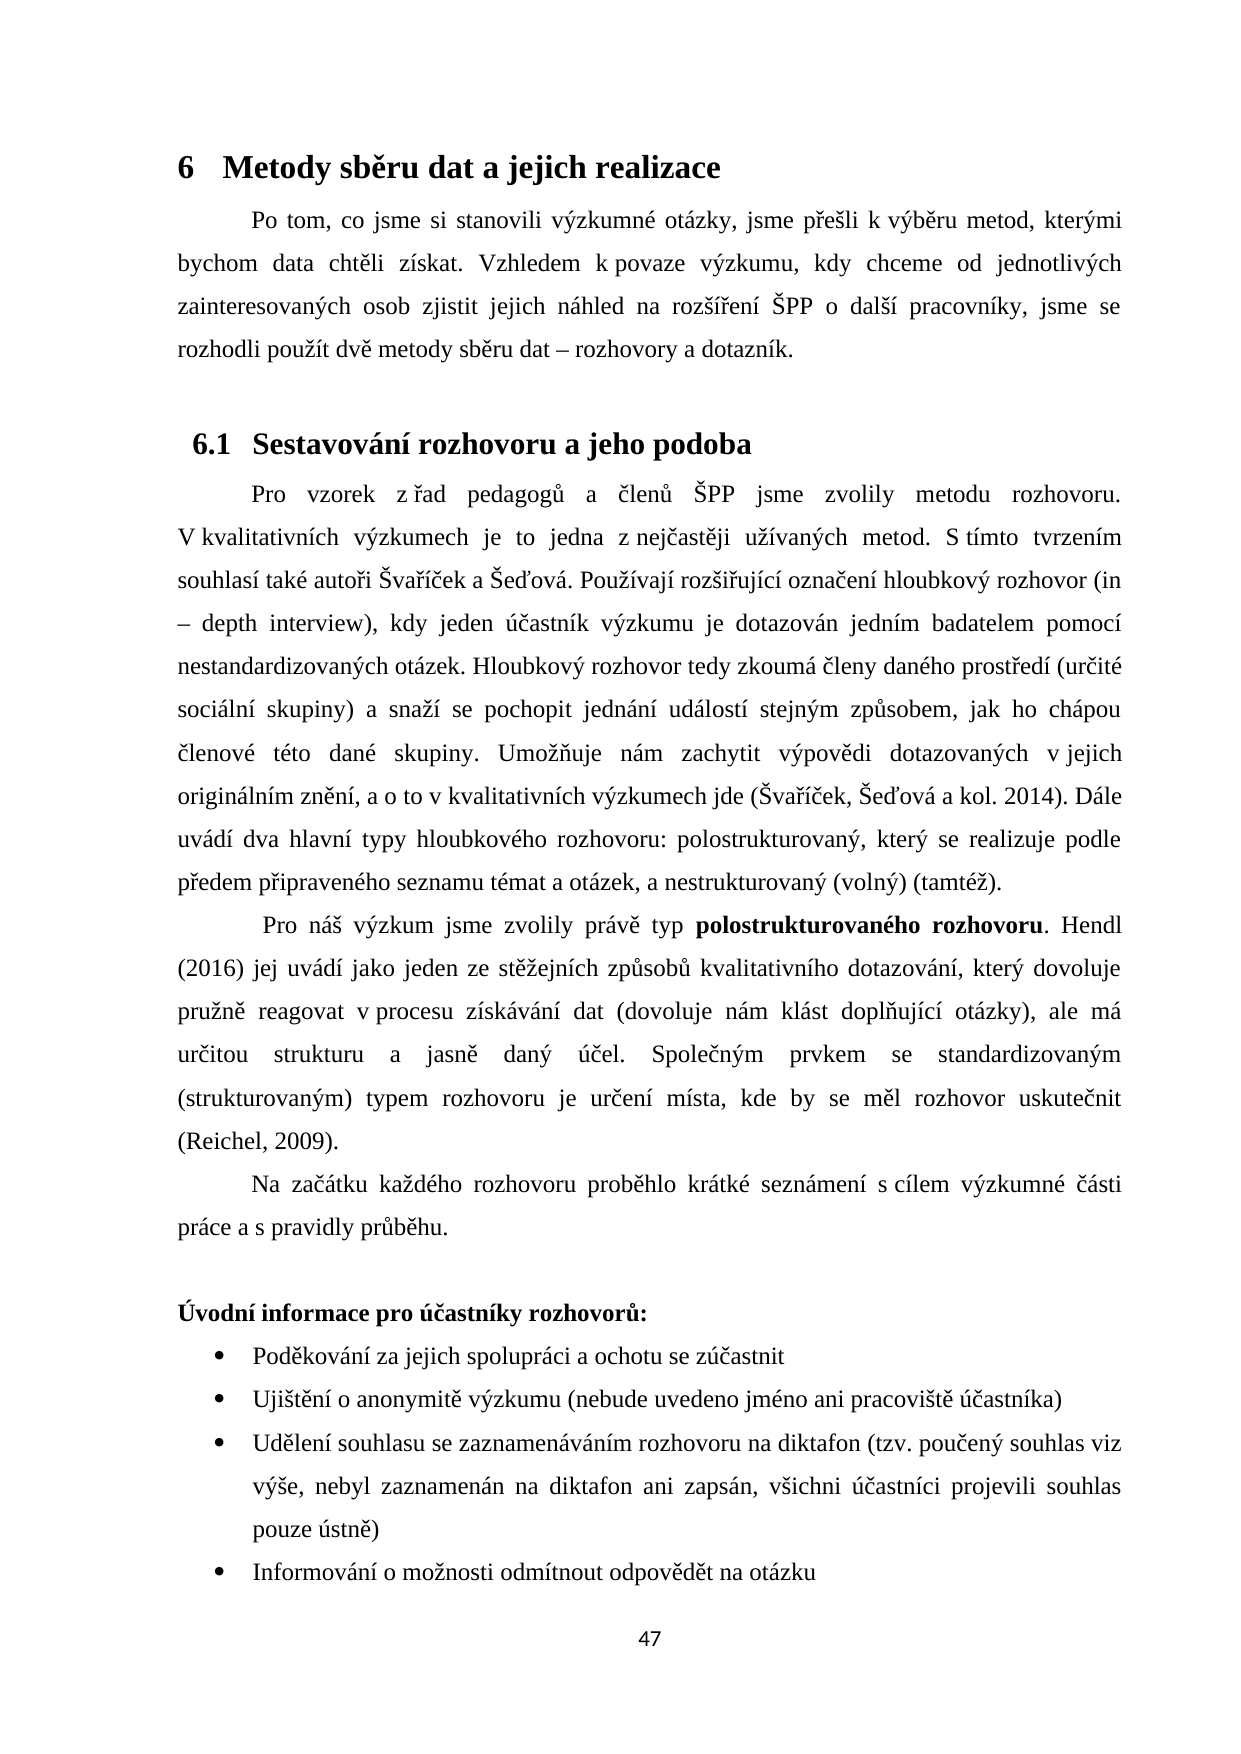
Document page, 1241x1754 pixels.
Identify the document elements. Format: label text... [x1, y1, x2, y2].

text Úvodní informace pro účastníky rozhovorů: [177, 1298, 1122, 1327]
list Udělení souhlasu se zaznamenáváním rozhovoru na diktafon (tzv. poučený souhlas viz výše, nebyl zaznamenán na diktafon ani zapsán, všichni účastníci projevili souhlas pouze ústně) [215, 1428, 1122, 1543]
subtitle Sestavování rozhovoru a jeho podoba [192, 425, 1122, 461]
list Informování o možnosti odmítnout odpovědět na otázku [215, 1557, 1122, 1586]
text Pro vzorek z řad pedagogů a členů ŠPP jsme zvolily metodu rozhovoru. V kvalitativních výzkumech je to jedna z nejčastěji užívaných metod. S tímto tvrzením souhlasí také autoři Švaříček a Šeďová. Používají rozšiřující označení hloubkový rozhovor (in – depth interview), kdy jeden účastník výzkumu je dotazován jedním badatelem pomocí nestandardizovaných otázek. Hloubkový rozhovor tedy zkoumá členy daného prostředí (určité sociální skupiny) a snaží se pochopit jednání událostí stejným způsobem, jak ho chápou členové této dané skupiny. Umožňuje nám zachytit výpovědi dotazovaných v jejich originálním znění, a o to v kvalitativních výzkumech jde (Švaříček, Šeďová a kol. 2014). Dále uvádí dva hlavní typy hloubkového rozhovoru: polostrukturovaný, který se realizuje podle předem připraveného seznamu témat a otázek, a nestrukturovaný (volný) (tamtéž). [177, 479, 1122, 896]
text Po tom, co jsme si stanovili výzkumné otázky, jsme přešli k výběru metod, kterými bychom data chtěli získat. Vzhledem k povaze výzkumu, kdy chceme od jednotlivých zainteresovaných osob zjistit jejich náhled na rozšíření ŠPP o další pracovníky, jsme se rozhodli použít dvě metody sběru dat – rozhovory a dotazník. [177, 205, 1122, 363]
list Ujištění o anonymitě výzkumu (nebude uvedeno jméno ani pracoviště účastníka) [215, 1384, 1122, 1413]
subtitle Metody sběru dat a jejich realizace [177, 148, 1122, 186]
list Poděkování za jejich spolupráci a ochotu se zúčastnit [215, 1341, 1122, 1370]
text Pro náš výzkum jsme zvolily právě typ polostrukturovaného rozhovoru. Hendl (2016) jej uvádí jako jeden ze stěžejních způsobů kvalitativního dotazování, který dovoluje pružně reagovat v procesu získávání dat (dovoluje nám klást doplňující otázky), ale má určitou strukturu a jasně daný účel. Společným prvkem se standardizovaným (strukturovaným) typem rozhovoru je určení místa, kde by se měl rozhovor uskutečnit (Reichel, 2009). [177, 910, 1122, 1154]
text Na začátku každého rozhovoru proběhlo krátké seznámení s cílem výzkumné části práce a s pravidly průběhu. [177, 1169, 1122, 1241]
